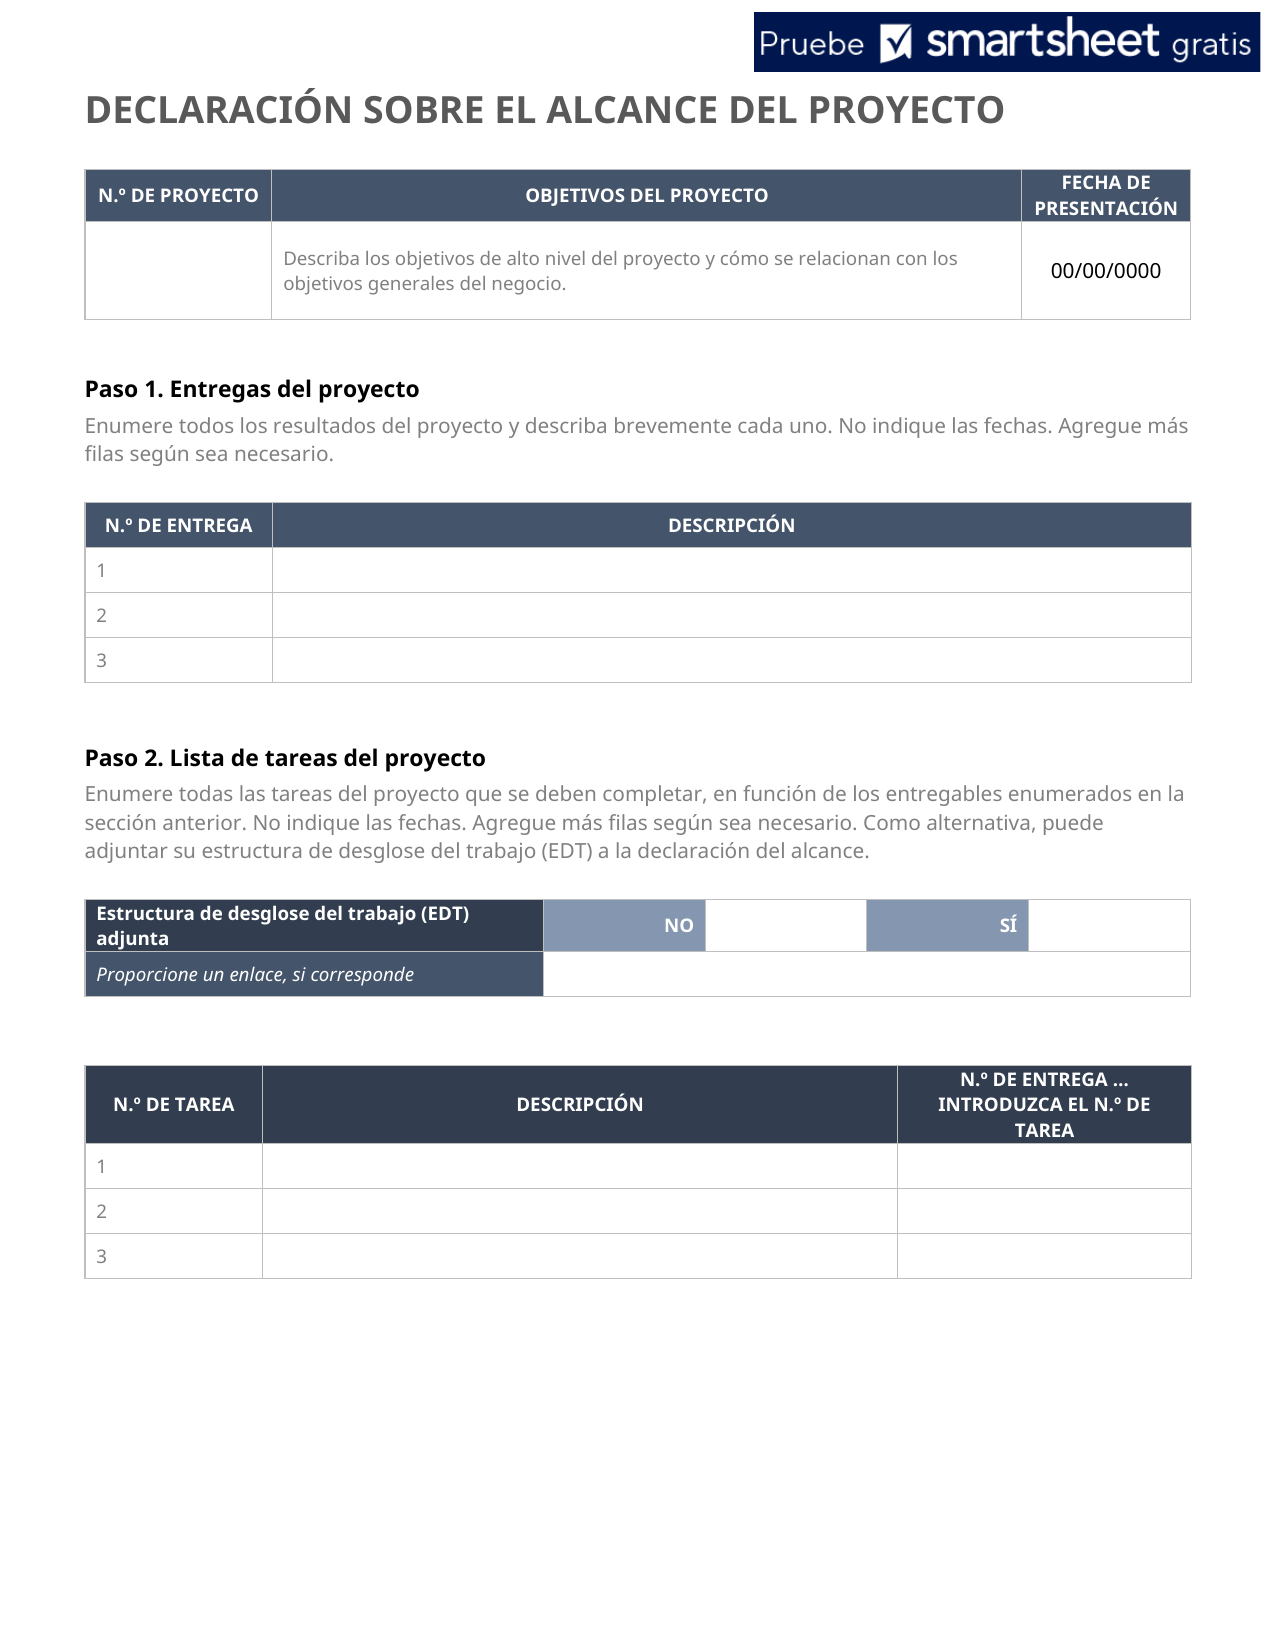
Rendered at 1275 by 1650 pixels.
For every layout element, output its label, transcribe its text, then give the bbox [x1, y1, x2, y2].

table_cell 2 [86, 593, 272, 637]
table_header DESCRIPCIÓN [263, 1066, 897, 1143]
table_header Estructura de desglose del trabajo (EDT) adjunta [86, 900, 543, 951]
table_cell [263, 1189, 897, 1233]
table_header N.º DE PROYECTO [86, 170, 271, 221]
table_header NO [544, 900, 705, 951]
subtitle Paso 1. Entregas del proyecto [84, 373, 1191, 405]
table_header [1029, 900, 1190, 951]
table_cell 3 [86, 638, 272, 682]
text Enumere todas las tareas del proyecto que se deben completar, en función de los entregables enumerados en la sección anterior. No indique las fechas. Agregue más filas según sea necesario. Como alternativa, puede adjuntar su estructura de desglose del trabajo (EDT) a la declaración del alcance. [84, 779, 1191, 865]
table_header DESCRIPCIÓN [273, 503, 1191, 547]
table_cell [273, 638, 1191, 682]
table_cell [273, 548, 1191, 592]
table_cell [898, 1234, 1191, 1278]
text Enumere todos los resultados del proyecto y describa brevemente cada uno. No indique las fechas. Agregue más filas según sea necesario. [84, 411, 1191, 468]
table_cell 2 [86, 1189, 262, 1233]
table_cell [263, 1234, 897, 1278]
table_cell [86, 222, 271, 319]
table_header N.º DE ENTREGA … INTRODUZCA EL N.º DE TAREA [898, 1066, 1191, 1143]
subtitle Paso 2. Lista de tareas del proyecto [84, 742, 1191, 773]
table_cell [263, 1144, 897, 1188]
table_cell 00/00/0000 [1022, 222, 1190, 319]
table_cell 1 [86, 548, 272, 592]
table_cell [273, 593, 1191, 637]
table_cell [544, 952, 1190, 996]
table_cell 1 [86, 1144, 262, 1188]
table_cell [898, 1189, 1191, 1233]
table_header [706, 900, 866, 951]
table_header OBJETIVOS DEL PROYECTO [272, 170, 1021, 221]
text DECLARACIÓN SOBRE EL ALCANCE DEL PROYECTO [84, 83, 1191, 134]
table_cell 3 [86, 1234, 262, 1278]
table_header N.º DE ENTREGA [86, 503, 272, 547]
table_cell Describa los objetivos de alto nivel del proyecto y cómo se relacionan con los objetivos generales del negocio. [272, 222, 1021, 319]
table_cell Proporcione un enlace, si corresponde [86, 952, 543, 996]
table_header SÍ [867, 900, 1028, 951]
table_cell [898, 1144, 1191, 1188]
picture [754, 12, 1261, 72]
table_header FECHA DE PRESENTACIÓN [1022, 170, 1190, 221]
table_header N.º DE TAREA [86, 1066, 262, 1143]
